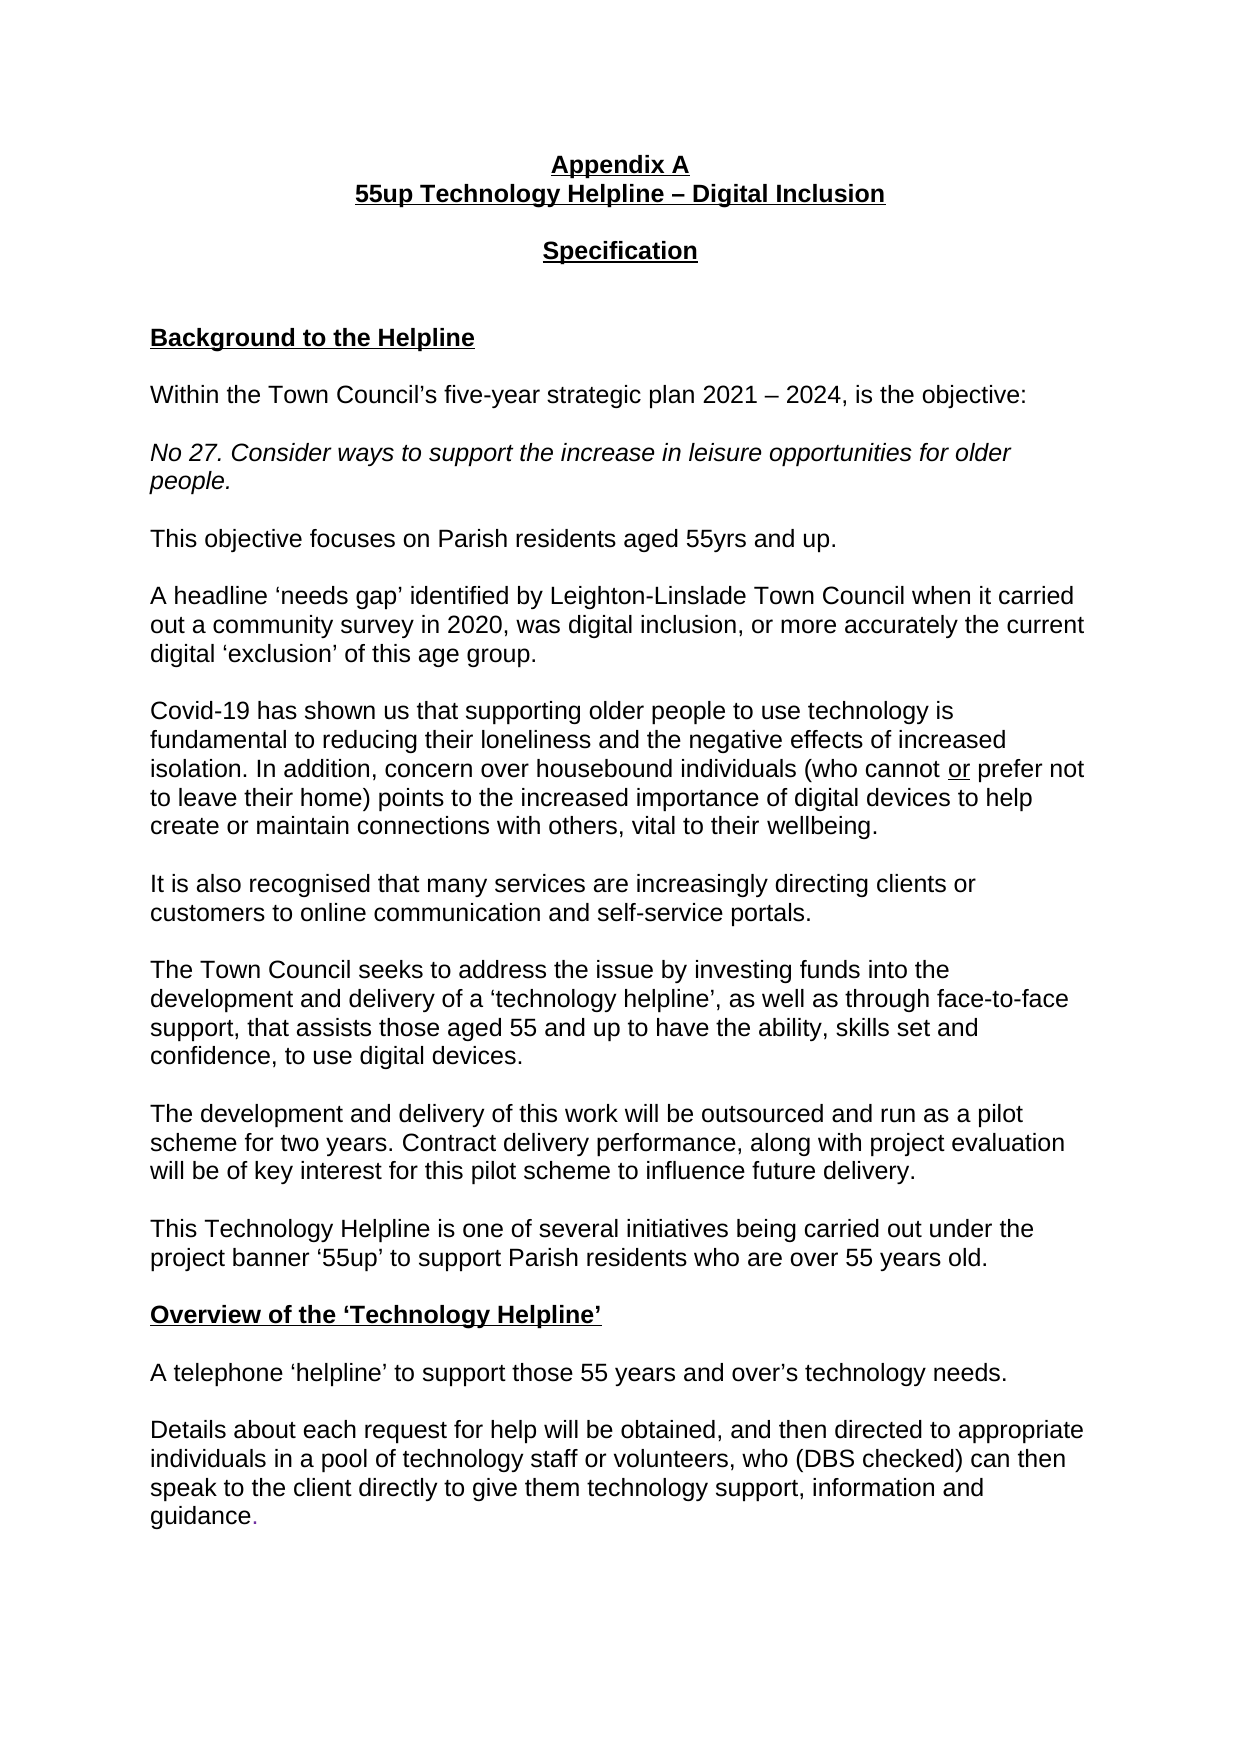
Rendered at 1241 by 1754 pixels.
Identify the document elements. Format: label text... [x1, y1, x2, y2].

text Specification [150, 236, 1090, 265]
text This objective focuses on Parish residents aged 55yrs and up. [150, 524, 1090, 552]
text It is also recognised that many services are increasingly directing clients or customers to online communication and self-service portals. [150, 869, 1090, 926]
text Overview of the ‘Technology Helpline’ [150, 1300, 1090, 1329]
text 55up Technology Helpline – Digital Inclusion [150, 179, 1090, 207]
text Covid-19 has shown us that supporting older people to use technology is fundamental to reducing their loneliness and the negative effects of increased isolation. In addition, concern over housebound individuals (who cannot or prefer not to leave their home) points to the increased importance of digital devices to help create or maintain connections with others, vital to their wellbeing. [150, 696, 1090, 840]
text Appendix A [150, 150, 1090, 179]
text The Town Council seeks to address the issue by investing funds into the development and delivery of a ‘technology helpline’, as well as through face-to-face support, that assists those aged 55 and up to have the ability, skills set and confidence, to use digital devices. [150, 955, 1090, 1070]
text A headline ‘needs gap’ identified by Leighton-Linslade Town Council when it carried out a community survey in 2020, was digital inclusion, or more accurately the current digital ‘exclusion’ of this age group. [150, 581, 1090, 667]
text A telephone ‘helpline’ to support those 55 years and over’s technology needs. [150, 1357, 1090, 1386]
text Details about each request for help will be obtained, and then directed to appropriate individuals in a pool of technology staff or volunteers, who (DBS checked) can then speak to the client directly to give them technology support, information and guidance. [150, 1415, 1090, 1530]
text This Technology Helpline is one of several initiatives being carried out under the project banner ‘55up’ to support Parish residents who are over 55 years old. [150, 1214, 1090, 1271]
text The development and delivery of this work will be outsourced and run as a pilot scheme for two years. Contract delivery performance, along with project evaluation will be of key interest for this pilot scheme to influence future delivery. [150, 1099, 1090, 1185]
text Background to the Helpline [150, 322, 1090, 351]
text No 27. Consider ways to support the increase in leisure opportunities for older people. [150, 437, 1090, 495]
text Within the Town Council’s five-year strategic plan 2021 – 2024, is the objective: [150, 380, 1090, 409]
